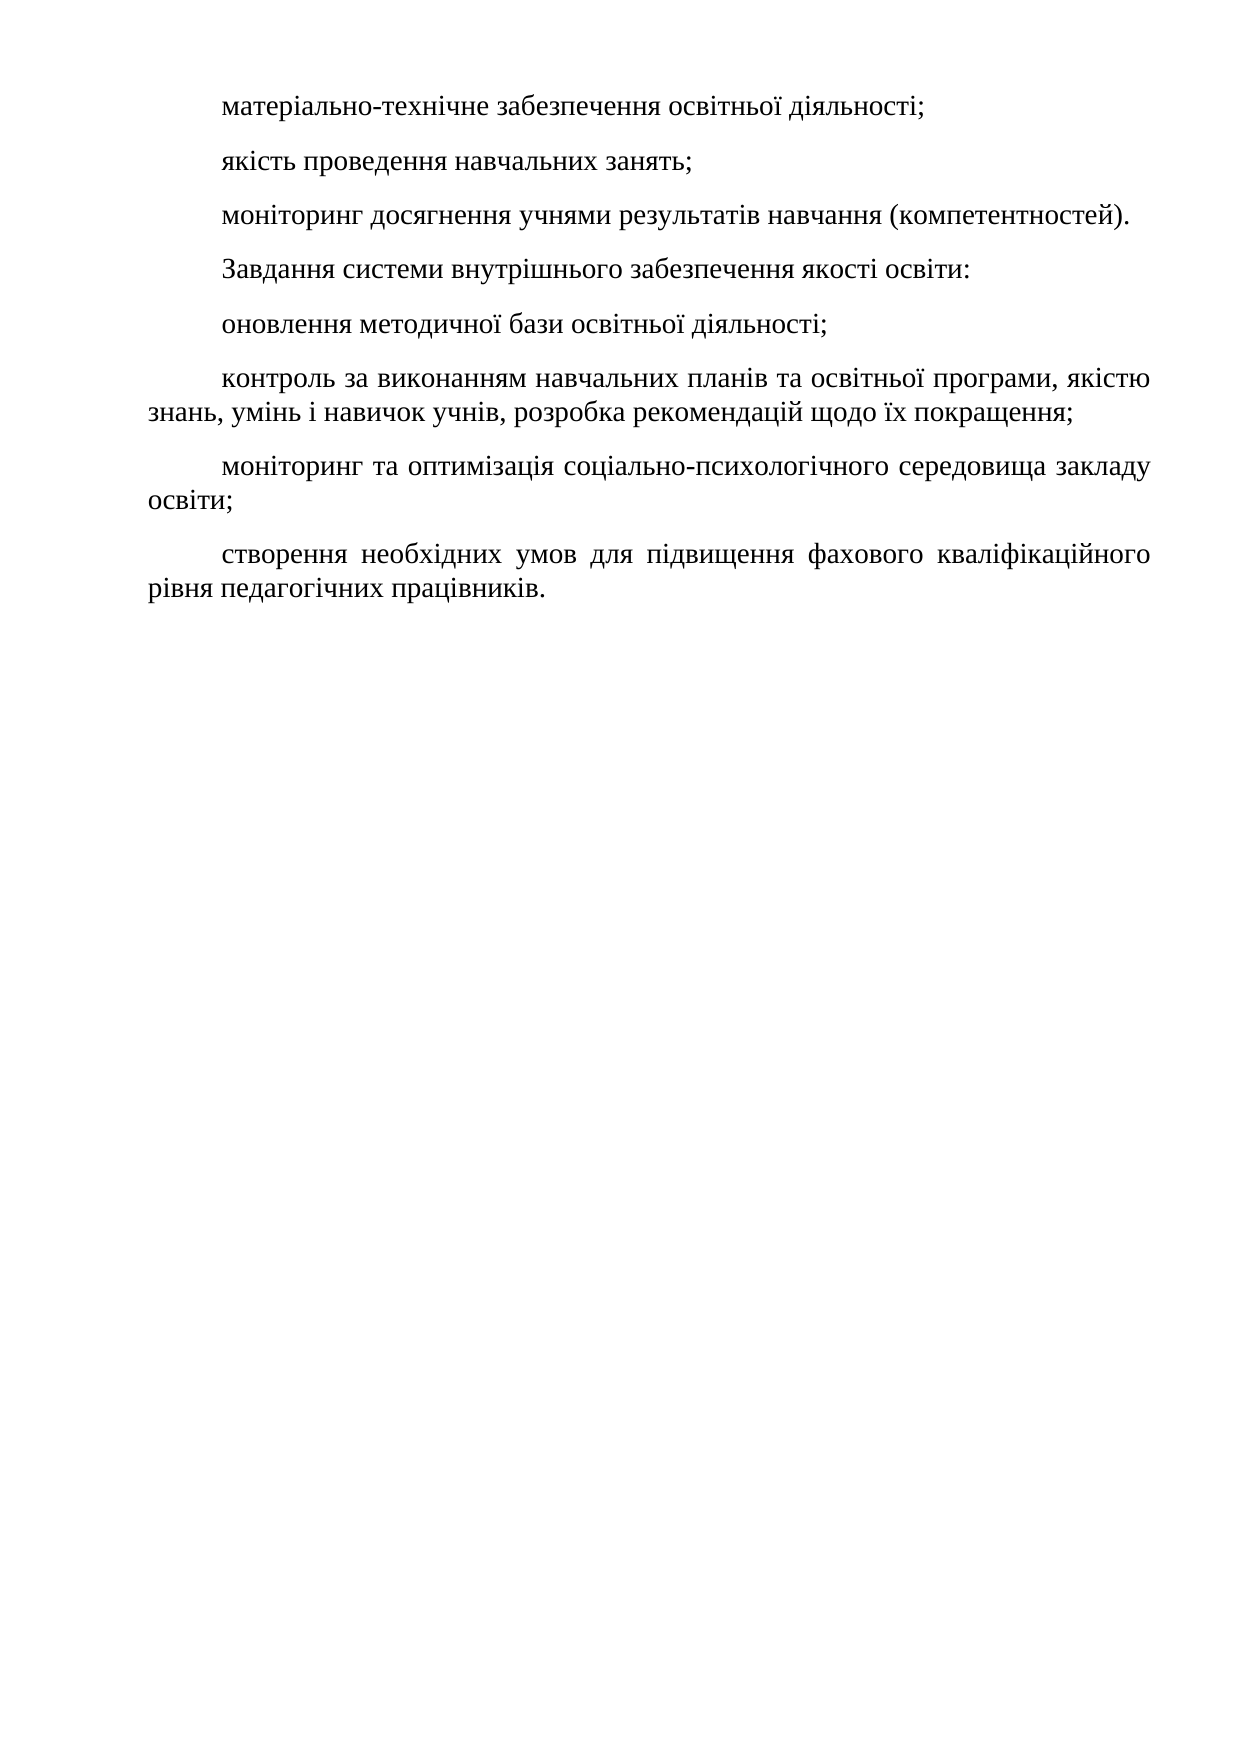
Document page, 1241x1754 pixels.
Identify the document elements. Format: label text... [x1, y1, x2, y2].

text матеріально-технічне забезпечення освітньої діяльності; [148, 88, 1152, 122]
text контроль за виконанням навчальних планів та освітньої програми, якістю знань, умінь і навичок учнів, розробка рекомендацій щодо їх покращення; [148, 360, 1152, 427]
text оновлення методичної бази освітньої діяльності; [148, 306, 1152, 339]
text створення необхідних умов для підвищення фахового кваліфікаційного рівня педагогічних працівників. [148, 536, 1152, 603]
text Завдання системи внутрішнього забезпечення якості освіти: [148, 252, 1152, 285]
text якість проведення навчальних занять; [148, 143, 1152, 176]
text моніторинг досягнення учнями результатів навчання (компетентностей). [148, 197, 1152, 231]
text моніторинг та оптимізація соціально-психологічного середовища закладу освіти; [148, 448, 1152, 515]
